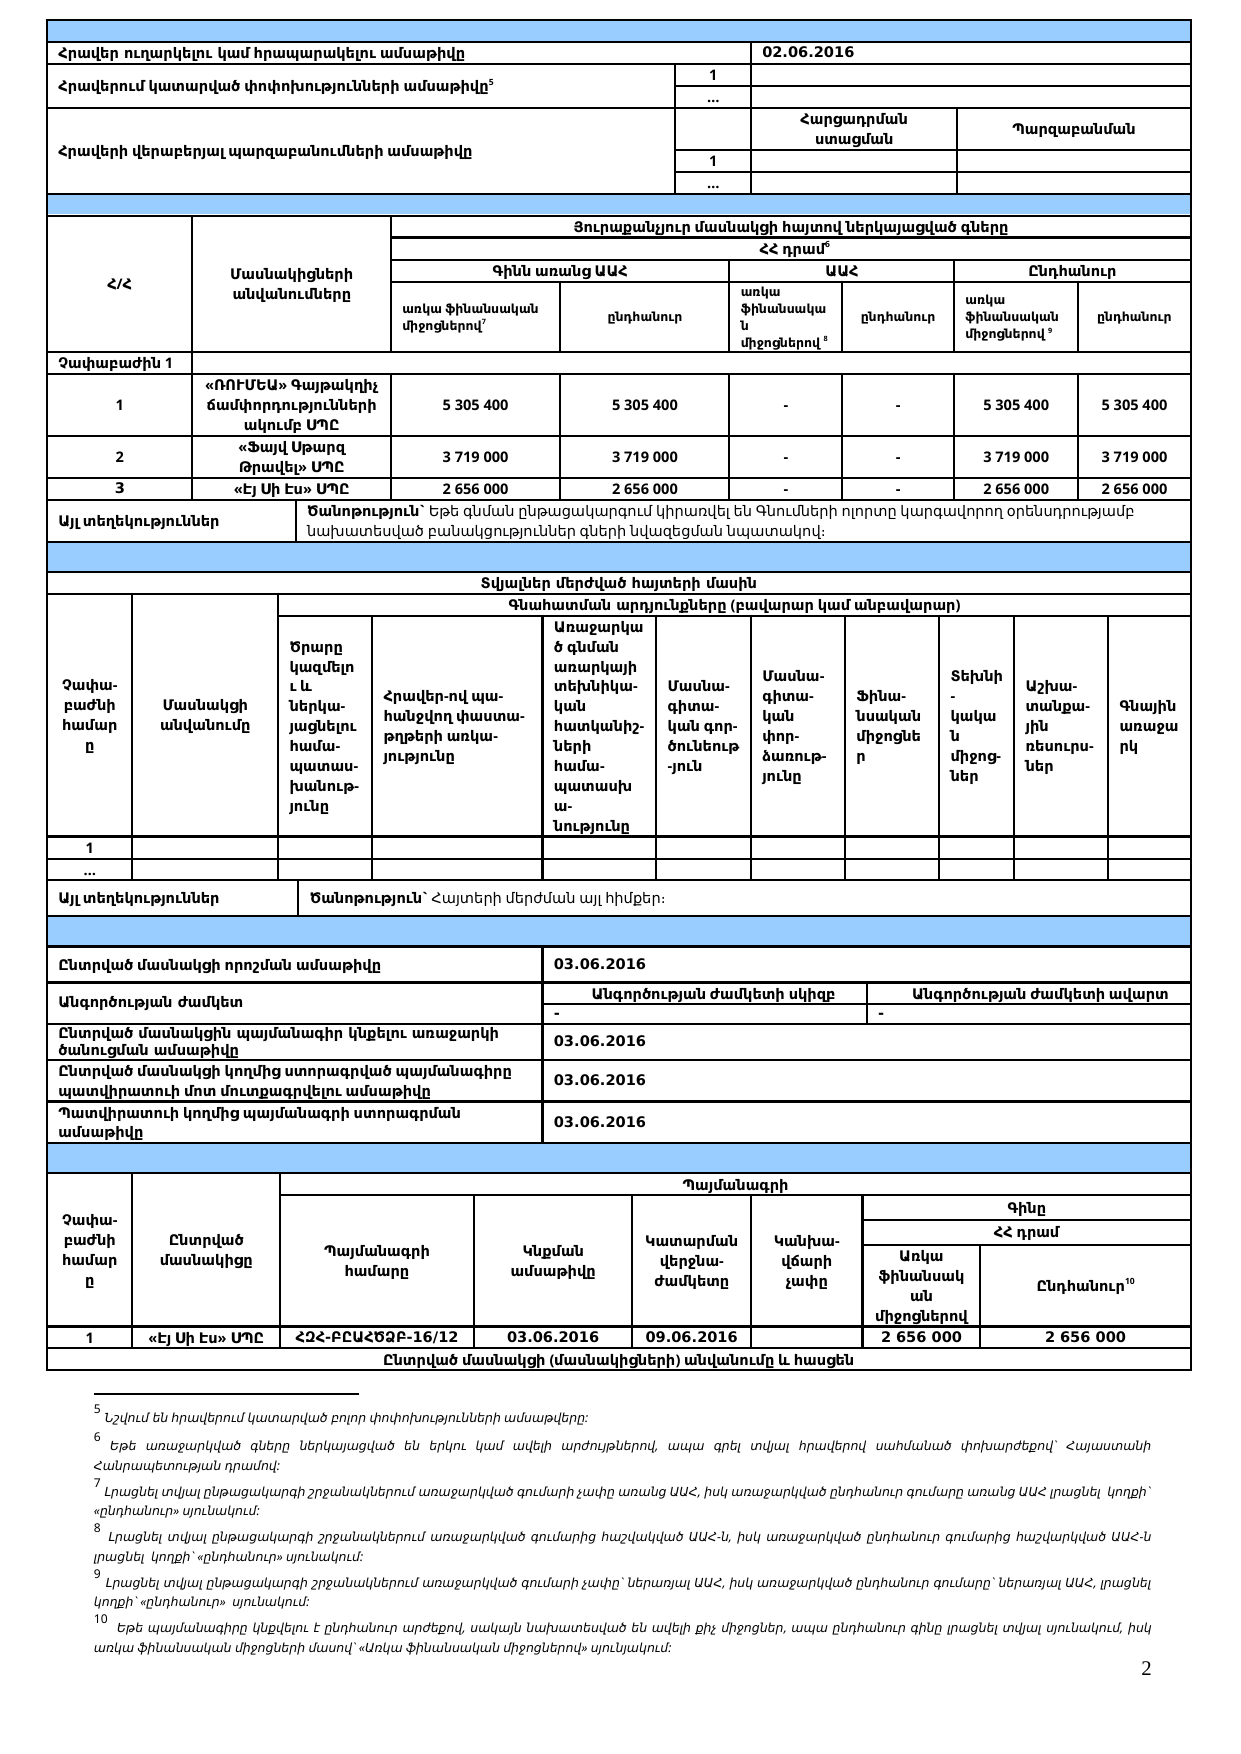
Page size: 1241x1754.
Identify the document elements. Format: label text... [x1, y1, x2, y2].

table_cell [752, 1328, 861, 1347]
table_cell Կնքման ամսաթիվը [475, 1196, 631, 1325]
table_cell Աշխա-տանքա-յին ռեսուրս-ներ [1015, 617, 1107, 835]
table_cell Գնահատման արդյունքները (բավարար կամ անբավարար) [279, 595, 1190, 614]
table_cell [48, 1144, 1190, 1172]
table_cell [752, 65, 1190, 85]
table_cell [958, 151, 1190, 171]
table_cell [752, 838, 844, 857]
table_cell Հարցադրման ստացման [752, 109, 956, 148]
table_cell Գնային առաջարկ [1109, 617, 1190, 835]
table_cell Այլ տեղեկություններ [48, 881, 297, 915]
table_cell - [730, 437, 841, 477]
table_cell առկա ֆինանսական միջոցներով [955, 283, 1077, 351]
table_cell [48, 195, 1190, 214]
table_cell Կատարման վերջնա-ժամկետը [633, 1196, 750, 1325]
table_cell 5 305 400 [392, 375, 559, 435]
table_cell [279, 838, 371, 857]
table_cell Մասնակցի անվանումը [133, 595, 277, 835]
table_cell [846, 860, 938, 879]
table_cell 5 305 400 [1079, 375, 1190, 435]
table_cell - [868, 1005, 1190, 1022]
table_cell «Ֆայվ Սթարզ Թրավել» ՍՊԸ [193, 437, 390, 477]
table_cell 03.06.2016 [544, 1103, 1190, 1142]
table_cell Ընդհանուր [955, 261, 1190, 281]
table_cell ընդհանուր [1079, 283, 1190, 351]
table_cell «Էյ Սի Էս» ՍՊԸ [133, 1328, 279, 1347]
table_cell 3 [48, 479, 191, 499]
table_cell - [730, 479, 841, 499]
table_cell [544, 838, 655, 857]
table_cell 2 656 000 [561, 479, 728, 499]
table_cell [1109, 860, 1190, 879]
table_cell Առկա ֆինանսական միջոցներով [864, 1246, 979, 1325]
table_cell - [843, 437, 953, 477]
table_cell «Էյ Սի Էս» ՍՊԸ [193, 479, 390, 499]
table_cell 1 [48, 838, 131, 857]
table_cell Ընտրված մասնակիցը [133, 1174, 279, 1325]
table_cell 5 305 400 [955, 375, 1077, 435]
table_cell [657, 860, 750, 879]
table_cell ԱԱՀ [730, 261, 953, 281]
table_cell ՀԶՀ-ԲԸԱՀԾՁԲ-16/12 [281, 1328, 473, 1347]
table_cell 03.06.2016 [544, 948, 1190, 981]
table_cell [752, 87, 1190, 107]
table_cell 2 656 000 [1079, 479, 1190, 499]
table_cell ՀՀ դրամ [392, 239, 1190, 259]
table_cell Տեխնի-կական միջոց-ներ [940, 617, 1013, 835]
table_cell 2 [48, 437, 191, 477]
table_cell - [843, 375, 953, 435]
table_cell [48, 543, 1190, 571]
table_cell Չափաբաժին 1 [48, 353, 191, 373]
table_cell - [544, 1005, 866, 1022]
table_cell Պատվիրատուի կողմից պայմանագրի ստորագրման ամսաթիվը [48, 1103, 541, 1142]
table_cell [48, 917, 1190, 945]
table_cell 5 305 400 [561, 375, 728, 435]
table_cell Չափա-բաժնի համարը [48, 1174, 131, 1325]
table_cell [48, 21, 1190, 41]
table_cell 02.06.2016 [752, 43, 1190, 63]
table_cell Հրավերում կատարված փոփոխությունների ամսաթիվը [48, 65, 674, 107]
table_cell 1 [676, 65, 750, 85]
table_cell ՀՀ դրամ [864, 1221, 1190, 1244]
table_cell Ֆինա-նսական միջոցներ [846, 617, 938, 835]
table_cell 2 656 000 [392, 479, 559, 499]
table_cell [193, 353, 1190, 373]
table_cell 1 [48, 375, 191, 435]
table_cell Պարզաբանման [958, 109, 1190, 148]
table_cell [373, 838, 541, 857]
table_cell [1109, 838, 1190, 857]
table_cell 3 719 000 [392, 437, 559, 477]
table_cell 3 719 000 [955, 437, 1077, 477]
table_cell 03.06.2016 [475, 1328, 631, 1347]
table_cell Ծանոթություն` Հայտերի մերժման այլ հիմքեր։ [299, 881, 1190, 915]
table_cell Չափա-բաժնի համարը [48, 595, 131, 835]
table_cell Ծանոթություն` Եթե գնման ընթացակարգում կիրառվել են Գնումների ոլորտը կարգավորող օրենսդրությամբ նախատեսված բանակցություններ գների նվազեցման նպատակով։ [297, 501, 1190, 541]
table_cell առկա ֆինանսական միջոցներով [392, 283, 559, 351]
table_cell [1015, 860, 1107, 879]
table_cell … [48, 860, 131, 879]
table_cell Գինը [864, 1196, 1190, 1219]
table_cell 2 656 000 [981, 1328, 1190, 1347]
table_cell 03.06.2016 [544, 1025, 1190, 1058]
table_cell [133, 860, 277, 879]
table_cell [846, 838, 938, 857]
table_cell [544, 860, 655, 879]
table_cell Ընտրված մասնակցի (մասնակիցների) անվանումը և հասցեն [48, 1349, 1190, 1369]
table_cell 1 [676, 151, 750, 171]
table_cell ընդհանուր [561, 283, 728, 351]
table_cell Ընտրված մասնակցին պայմանագիր կնքելու առաջարկի ծանուցման ամսաթիվը [48, 1025, 541, 1058]
table_cell … [676, 173, 750, 192]
table_cell 3 719 000 [1079, 437, 1190, 477]
table_cell Անգործության ժամկետի ավարտ [868, 984, 1190, 1003]
table_cell Պայմանագրի համարը [281, 1196, 473, 1325]
table_cell Առաջարկած գնման առարկայի տեխնիկա-կան հատկանիշ-ների համա-պատասխա-նությունը [544, 617, 655, 835]
table_cell 3 719 000 [561, 437, 728, 477]
table_cell - [843, 479, 953, 499]
table_cell Ընտրված մասնակցի կողմից ստորագրված պայմանագիրը պատվիրատուի մոտ մուտքագրվելու ամսաթիվը [48, 1061, 541, 1100]
table_cell Մասնակիցների անվանումները [193, 217, 390, 351]
table_cell Գինն առանց ԱԱՀ [392, 261, 728, 281]
table_cell առկա ֆինանսական միջոցներով [730, 283, 841, 351]
table_cell 09.06.2016 [633, 1328, 750, 1347]
table_cell Պայմանագրի [281, 1174, 1190, 1194]
table_cell Հրավեր ուղարկելու կամ հրապարակելու ամսաթիվը [48, 43, 750, 63]
table_cell Կանխա-վճարի չափը [752, 1196, 861, 1325]
table_cell [752, 173, 956, 192]
table_cell 2 656 000 [864, 1328, 979, 1347]
table_cell [1015, 838, 1107, 857]
table_cell Անգործության ժամկետի սկիզբ [544, 984, 866, 1003]
table_cell 03.06.2016 [544, 1061, 1190, 1100]
table_cell Անգործության ժամկետ [48, 984, 541, 1022]
table_cell Տվյալներ մերժված հայտերի մասին [48, 573, 1190, 592]
table_cell Ընտրված մասնակցի որոշման ամսաթիվը [48, 948, 541, 981]
table_cell [940, 860, 1013, 879]
table_cell … [676, 87, 750, 107]
table_cell Հրավերի վերաբերյալ պարզաբանումների ամսաթիվը [48, 109, 674, 192]
table_cell [657, 838, 750, 857]
table_cell [940, 838, 1013, 857]
table_cell [676, 109, 750, 148]
table_cell Ընդհանուր [981, 1246, 1190, 1325]
table_cell - [730, 375, 841, 435]
table_cell 1 [48, 1328, 131, 1347]
table_cell [373, 860, 541, 879]
table_cell Այլ տեղեկություններ [48, 501, 295, 541]
table_cell ընդհանուր [843, 283, 953, 351]
table_cell Հրավեր-ով պա-հանջվող փաստա-թղթերի առկա-յությունը [373, 617, 541, 835]
table_cell [133, 838, 277, 857]
table_cell «ՌՈՒՄԵԱ» Գայթակղիչ ճամփորդությունների ակումբ ՍՊԸ [193, 375, 390, 435]
table_cell Հ/Հ [48, 217, 191, 351]
table_cell Ծրարը կազմելու և ներկա-յացնելու համա-պատաս-խանութ-յունը [279, 617, 371, 835]
table_cell [279, 860, 371, 879]
table_cell 2 656 000 [955, 479, 1077, 499]
table_cell [958, 173, 1190, 192]
table_cell [752, 860, 844, 879]
table_cell [752, 151, 956, 171]
table_cell Մասնա-գիտա-կան գոր-ծունեութ-յուն [657, 617, 750, 835]
table_cell Յուրաքանչյուր մասնակցի հայտով ներկայացված գները [392, 217, 1190, 236]
table_cell Մասնա-գիտա-կան փոր-ձառութ-յունը [752, 617, 844, 835]
